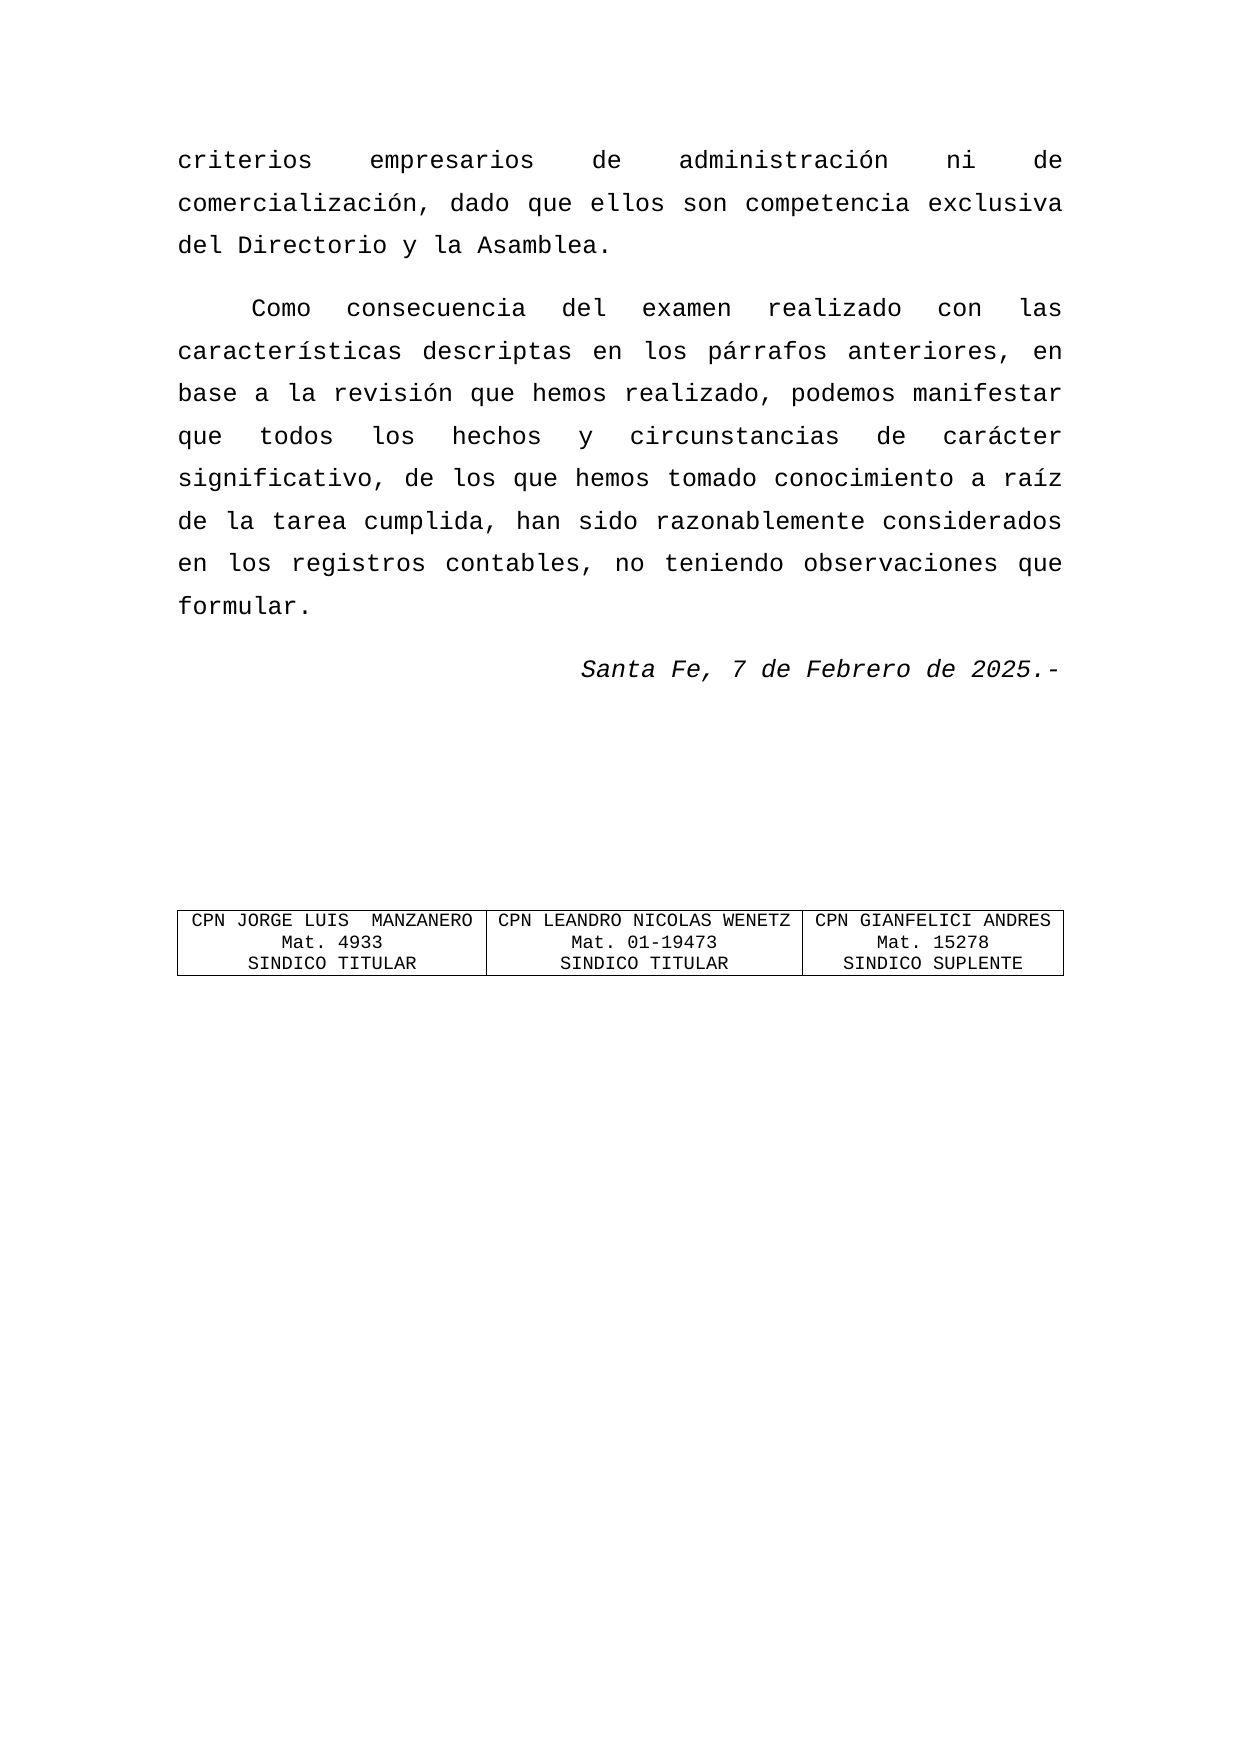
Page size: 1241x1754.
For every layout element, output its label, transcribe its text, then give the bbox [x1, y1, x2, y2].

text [177, 148, 1063, 261]
text Como consecuencia del examen realizado con las características descriptas en los párrafos anteriores, en base a la revisión que hemos realizado, podemos manifestar que todos los hechos y circunstancias de carácter significativo, de los que hemos tomado conocimiento a raíz de la tarea cumplida, han sido razonablemente considerados en los registros contables, no teniendo observaciones que formular. [177, 296, 1063, 622]
text Santa Fe, 7 de Febrero de 2025.- [251, 657, 1063, 685]
table_header CPN LEANDRO NICOLAS WENETZ Mat. 01-19473 SINDICO TITULAR [487, 911, 802, 975]
table_header CPN GIANFELICI ANDRES Mat. 15278 SINDICO SUPLENTE [803, 911, 1063, 975]
table_header CPN JORGE LUIS MANZANERO Mat. 4933 SINDICO TITULAR [178, 911, 486, 975]
